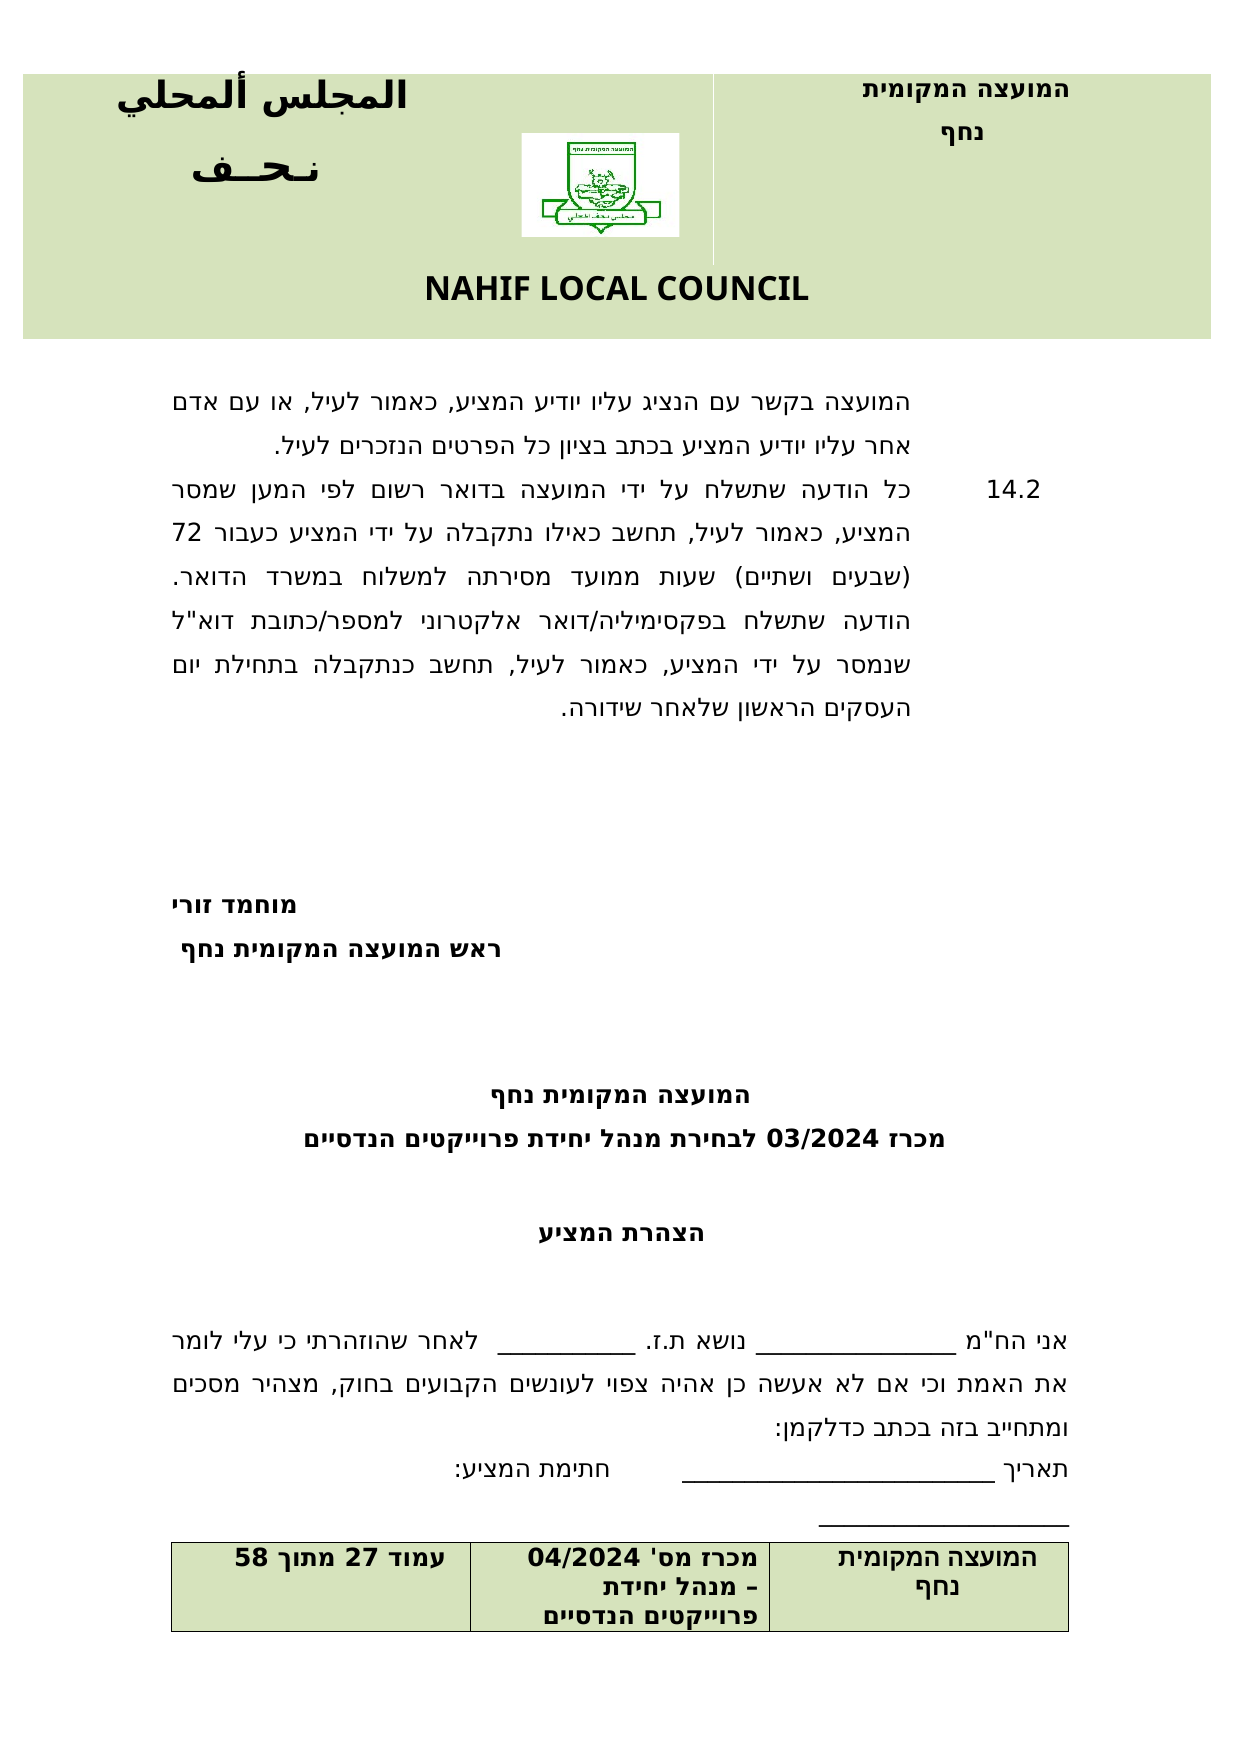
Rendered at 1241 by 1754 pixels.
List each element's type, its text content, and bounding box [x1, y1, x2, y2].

list כל הודעה שתשלח על ידי המועצה בדואר רשום לפי המען שמסר המציע, כאמור לעיל, תחשב כאילו נתקבלה על ידי המציע כעבור 72 (שבעים ושתיים) שעות ממועד מסירתה למשלוח במשרד הדואר. הודעה שתשלח בפקסימיליה/דואר אלקטרוני למספר/כתובת דוא"ל שנמסר על ידי המציע, כאמור לעיל, תחשב כנתקבלה בתחילת יום העסקים הראשון שלאחר שידורה. [171, 475, 986, 723]
subtitle הצהרת המציע [171, 1218, 1072, 1248]
picture [521, 133, 680, 237]
text מכרז 03/2024 לבחירת מנהל יחידת פרוייקטים הנדסיים [171, 1124, 1069, 1153]
text אני הח"מ ________________ נושא ת.ז. ___________ לאחר שהוזהרתי כי עלי לומר את האמת וכי אם לא אעשה כן אהיה צפוי לעונשים הקבועים בחוק, מצהיר מסכים ומתחייב בזה בכתב כדלקמן: [171, 1326, 1069, 1442]
text ראש המועצה המקומית נחף [171, 934, 1069, 963]
text המועצה המקומית נחף [171, 1080, 1069, 1109]
text מוחמד זורי [171, 890, 912, 919]
